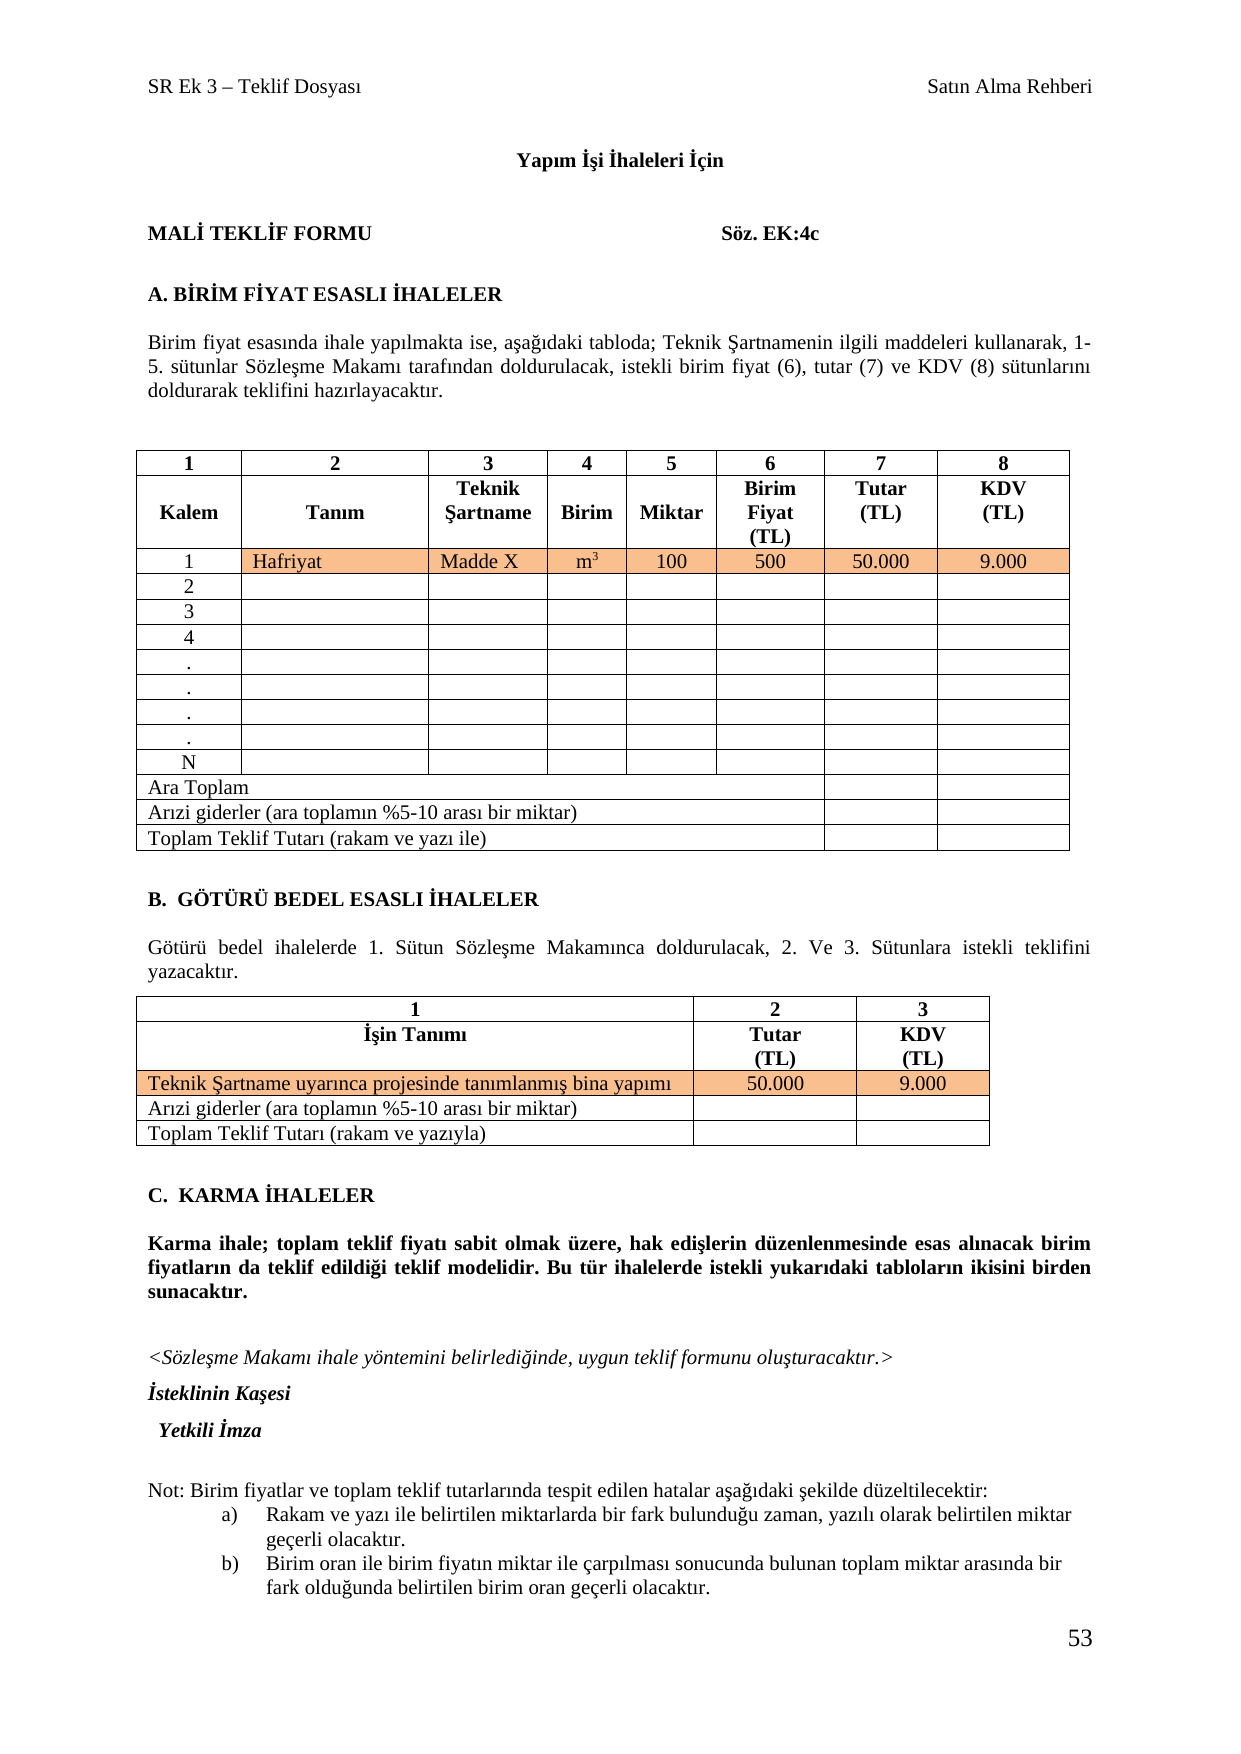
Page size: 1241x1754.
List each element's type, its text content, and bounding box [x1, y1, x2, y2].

table_cell . [137, 700, 241, 724]
table_cell Tutar (TL) [825, 476, 937, 548]
table_cell Miktar [627, 476, 716, 548]
text <Sözleşme Makamı ihale yöntemini belirlediğinde, uygun teklif formunu oluşturacaktır.> [148, 1344, 1093, 1369]
table_cell [717, 725, 824, 749]
table_cell Toplam Teklif Tutarı (rakam ve yazıyla) [137, 1121, 693, 1145]
table_cell [627, 725, 716, 749]
text Karma ihale; toplam teklif fiyatı sabit olmak üzere, hak edişlerin düzenlenmesinde esas alınacak birim fiyatların da teklif edildiği teklif modelidir. Bu tür ihalelerde istekli yukarıdaki tabloların ikisini birden sunacaktır. [148, 1231, 1093, 1303]
table_cell [825, 650, 937, 674]
table_cell [627, 650, 716, 674]
table_cell Teknik Şartname [429, 476, 547, 548]
table_cell 4 [137, 625, 241, 649]
table_cell [627, 625, 716, 649]
text Not: Birim fiyatlar ve toplam teklif tutarlarında tespit edilen hatalar aşağıdaki şekilde düzeltilecektir: [148, 1478, 1093, 1502]
table_cell [938, 750, 1069, 774]
table_cell [825, 700, 937, 724]
table_cell [825, 750, 937, 774]
table_cell [717, 675, 824, 699]
table_cell 1 [137, 549, 241, 573]
table_cell [548, 675, 626, 699]
text C. KARMA İHALELER [148, 1183, 1093, 1207]
table_cell 50.000 [694, 1071, 856, 1095]
table_cell [242, 625, 428, 649]
text a) Rakam ve yazı ile belirtilen miktarlarda bir fark bulunduğu zaman, yazılı olarak belirtilen miktar geçerli olacaktır. [221, 1502, 1093, 1551]
table_cell [429, 675, 547, 699]
table_header 2 [242, 451, 428, 475]
table_cell [825, 725, 937, 749]
table_cell [938, 700, 1069, 724]
table_header 7 [825, 451, 937, 475]
table_cell Birim Fiyat (TL) [717, 476, 824, 548]
table_cell [242, 700, 428, 724]
table_cell . [137, 725, 241, 749]
table_cell [242, 574, 428, 598]
table_cell [694, 1121, 856, 1145]
text A. BİRİM FİYAT ESASLI İHALELER [148, 281, 1093, 306]
table_cell 3 [137, 600, 241, 623]
text MALİ TEKLİF FORMU Söz. EK:4c [148, 221, 1093, 245]
table_header 1 [137, 997, 693, 1021]
table_header 6 [717, 451, 824, 475]
table_cell [627, 600, 716, 623]
table_cell . [137, 675, 241, 699]
table_cell 2 [137, 574, 241, 598]
table_cell [429, 625, 547, 649]
table_cell [548, 750, 626, 774]
table_cell KDV (TL) [938, 476, 1069, 548]
table_cell [938, 625, 1069, 649]
table_cell [938, 650, 1069, 674]
table_cell [242, 750, 428, 774]
table_cell Madde X [429, 549, 547, 573]
table_cell Hafriyat [242, 549, 428, 573]
table_cell [548, 700, 626, 724]
table_cell 100 [627, 549, 716, 573]
table_cell [825, 574, 937, 598]
table_cell [717, 600, 824, 623]
table_cell Arızi giderler (ara toplamın %5-10 arası bir miktar) [137, 1096, 693, 1120]
table_cell Kalem [137, 476, 241, 548]
table_cell [857, 1096, 989, 1120]
table_cell Arızi giderler (ara toplamın %5-10 arası bir miktar) [137, 800, 824, 824]
table_cell [938, 600, 1069, 623]
table_cell [429, 750, 547, 774]
text Birim fiyat esasında ihale yapılmakta ise, aşağıdaki tabloda; Teknik Şartnamenin ilgili maddeleri kullanarak, 1-5. sütunlar Sözleşme Makamı tarafından doldurulacak, istekli birim fiyat (6), tutar (7) ve KDV (8) sütunlarını doldurarak teklifini hazırlayacaktır. [148, 329, 1093, 402]
table_header 1 [137, 451, 241, 475]
table_cell [548, 574, 626, 598]
table_cell [429, 650, 547, 674]
table_cell [857, 1121, 989, 1145]
table_cell [627, 675, 716, 699]
table_cell . [137, 650, 241, 674]
table_cell [627, 700, 716, 724]
table_cell [717, 700, 824, 724]
table_cell 9.000 [857, 1071, 989, 1095]
table_cell [938, 775, 1069, 799]
table_cell [825, 675, 937, 699]
text B. GÖTÜRÜ BEDEL ESASLI İHALELER [148, 887, 1093, 911]
table_cell [825, 825, 937, 849]
table_cell 9.000 [938, 549, 1069, 573]
text Yetkili İmza [148, 1418, 1093, 1442]
table_cell [429, 725, 547, 749]
table_cell [938, 800, 1069, 824]
table_cell [717, 650, 824, 674]
table_cell [825, 600, 937, 623]
table_cell [717, 625, 824, 649]
table_cell [548, 600, 626, 623]
table_cell [938, 574, 1069, 598]
table_cell Toplam Teklif Tutarı (rakam ve yazı ile) [137, 825, 824, 849]
text Yapım İşi İhaleleri İçin [148, 148, 1093, 172]
table_cell KDV (TL) [857, 1022, 989, 1070]
table_cell [627, 750, 716, 774]
table_cell [548, 650, 626, 674]
text Götürü bedel ihalelerde 1. Sütun Sözleşme Makamınca doldurulacak, 2. Ve 3. Sütunlara istekli teklifini yazacaktır. [148, 935, 1093, 983]
table_cell [825, 775, 937, 799]
table_cell Teknik Şartname uyarınca projesinde tanımlanmış bina yapımı [137, 1071, 693, 1095]
table_cell [825, 800, 937, 824]
table_cell Tanım [242, 476, 428, 548]
table_cell [938, 675, 1069, 699]
table_cell [429, 700, 547, 724]
table_cell [938, 725, 1069, 749]
table_cell [242, 725, 428, 749]
table_header 8 [938, 451, 1069, 475]
table_cell [694, 1096, 856, 1120]
table_cell [242, 675, 428, 699]
table_cell [429, 600, 547, 623]
table_cell [242, 600, 428, 623]
table_cell [548, 625, 626, 649]
table_cell m3 [548, 549, 626, 573]
table_cell 500 [717, 549, 824, 573]
table_cell [548, 725, 626, 749]
table_header 4 [548, 451, 626, 475]
table_header 5 [627, 451, 716, 475]
table_cell [717, 574, 824, 598]
text b) Birim oran ile birim fiyatın miktar ile çarpılması sonucunda bulunan toplam miktar arasında bir fark olduğunda belirtilen birim oran geçerli olacaktır. [221, 1551, 1093, 1599]
table_cell [429, 574, 547, 598]
table_cell [938, 825, 1069, 849]
table_header 3 [429, 451, 547, 475]
table_cell Tutar (TL) [694, 1022, 856, 1070]
text İsteklinin Kaşesi [148, 1381, 1093, 1405]
table_cell [627, 574, 716, 598]
table_cell [717, 750, 824, 774]
table_cell N [137, 750, 241, 774]
table_cell 50.000 [825, 549, 937, 573]
table_cell [825, 625, 937, 649]
table_header 2 [694, 997, 856, 1021]
table_header 3 [857, 997, 989, 1021]
table_cell İşin Tanımı [137, 1022, 693, 1070]
table_cell Ara Toplam [137, 775, 824, 799]
table_cell [242, 650, 428, 674]
table_cell Birim [548, 476, 626, 548]
